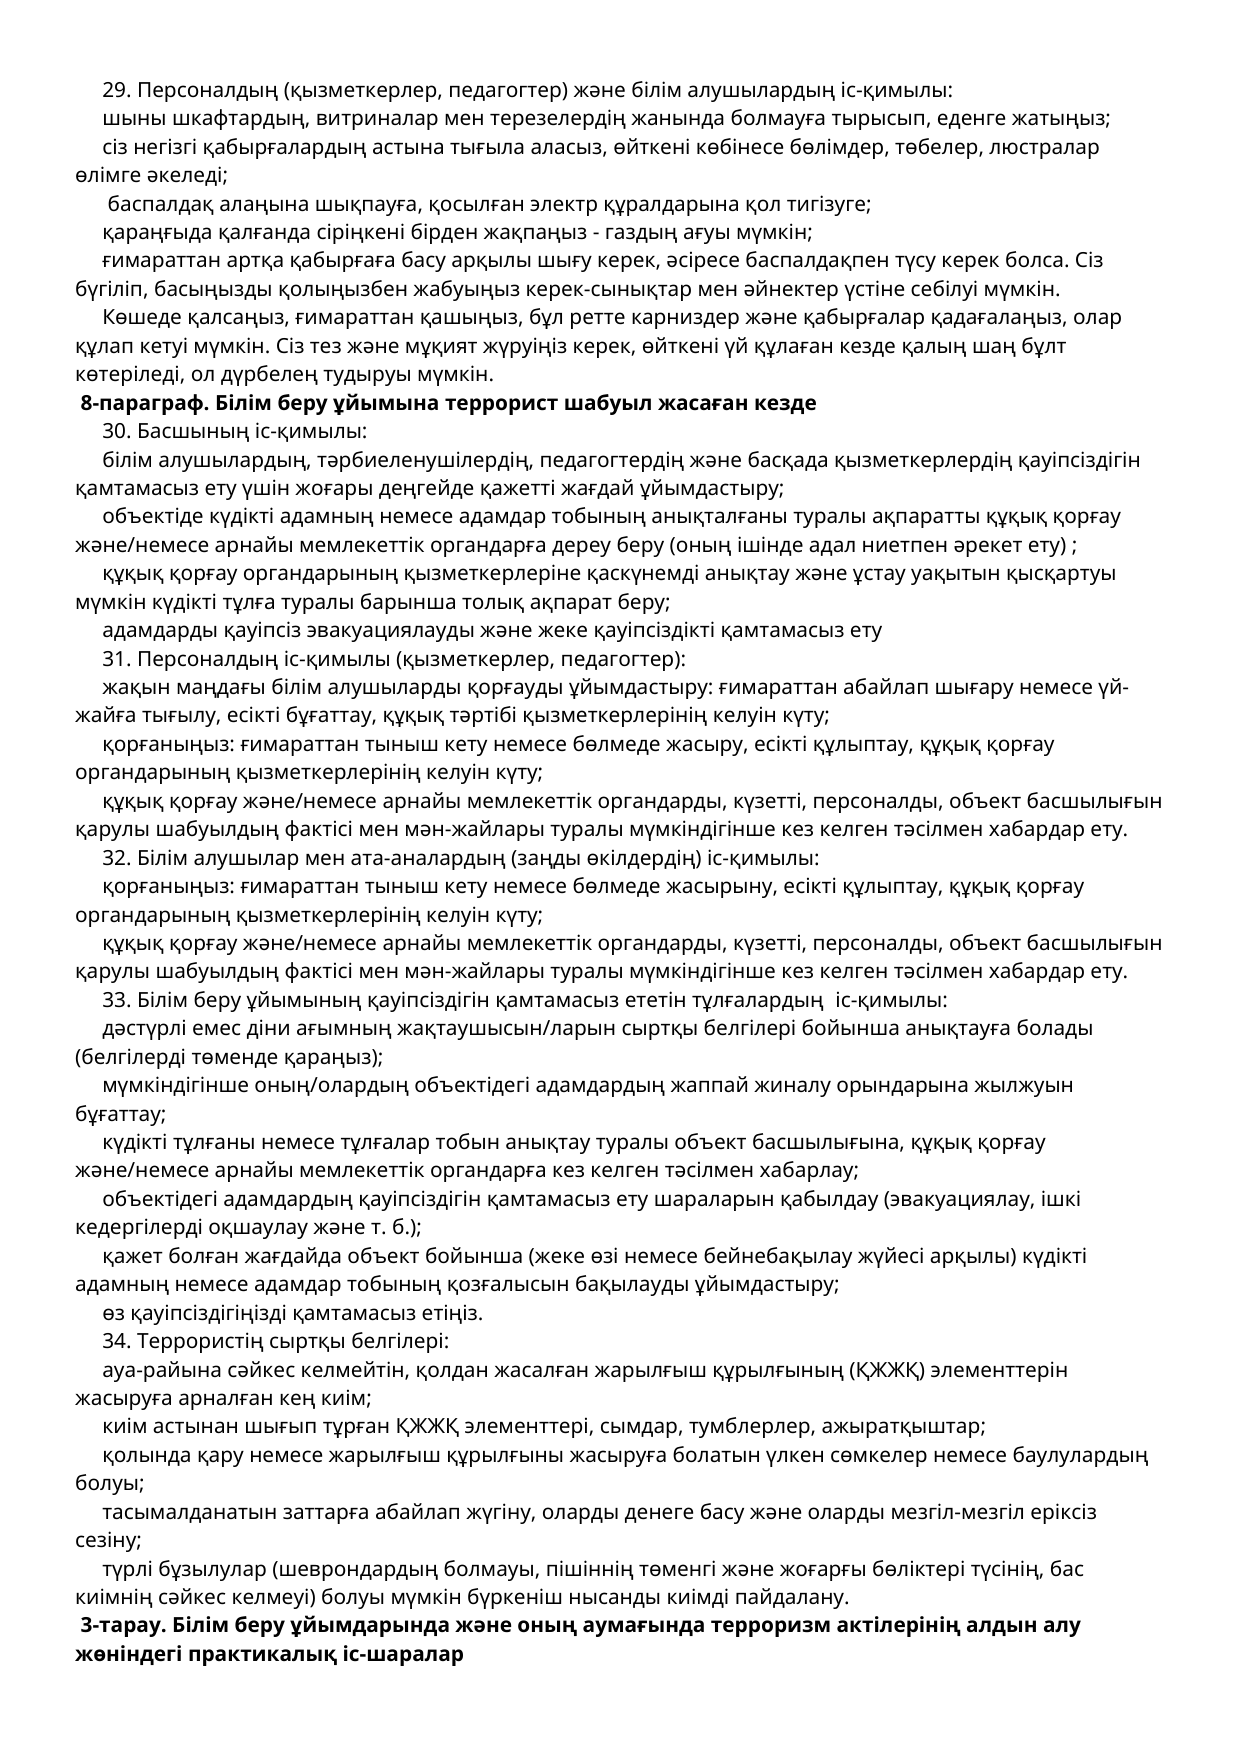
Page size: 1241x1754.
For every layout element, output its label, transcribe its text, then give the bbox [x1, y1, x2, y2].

text қараңғыда қалғанда сіріңкені бірден жақпаңыз - газдың ағуы мүмкін; [75, 217, 1165, 246]
text өз қауіпсіздігіңізді қамтамасыз етіңіз. [75, 1298, 1165, 1326]
text объектіде күдікті адамның немесе адамдар тобының анықталғаны туралы ақпаратты құқық қорғау және/немесе арнайы мемлекеттік органдарға дереу беру (оның ішінде адал ниетпен әрекет ету) ; [75, 502, 1165, 558]
text 32. Білім алушылар мен ата-аналардың (заңды өкілдердің) іс-қимылы: [75, 843, 1165, 871]
text 8-параграф. Білім беру ұйымына террорист шабуыл жасаған кезде [75, 388, 1165, 416]
text 31. Персоналдың іс-қимылы (қызметкерлер, педагогтер): [75, 644, 1165, 672]
text қорғаныңыз: ғимараттан тыныш кету немесе бөлмеде жасырыну, есікті құлыптау, құқық қорғау органдарының қызметкерлерінің келуін күту; [75, 871, 1165, 928]
text қолында қару немесе жарылғыш құрылғыны жасыруға болатын үлкен сөмкелер немесе баулулардың болуы; [75, 1440, 1165, 1497]
text 3-тарау. Білім беру ұйымдарында және оның аумағында терроризм актілерінің алдын алу жөніндегі практикалық іс-шаралар [75, 1611, 1165, 1667]
text құқық қорғау және/немесе арнайы мемлекеттік органдарды, күзетті, персоналды, объект басшылығын қарулы шабуылдың фактісі мен мән-жайлары туралы мүмкіндігінше кез келген тәсілмен хабардар ету. [75, 786, 1165, 843]
text дәстүрлі емес діни ағымның жақтаушысын/ларын сыртқы белгілері бойынша анықтауға болады (белгілерді төменде қараңыз); [75, 1013, 1165, 1070]
text Көшеде қалсаңыз, ғимараттан қашыңыз, бұл ретте карниздер және қабырғалар қадағалаңыз, олар құлап кетуі мүмкін. Сіз тез және мұқият жүруіңіз керек, өйткені үй құлаған кезде қалың шаң бұлт көтеріледі, ол дүрбелең тудыруы мүмкін. [75, 302, 1165, 388]
text сіз негізгі қабырғалардың астына тығыла аласыз, өйткені көбінесе бөлімдер, төбелер, люстралар өлімге әкеледі; [75, 132, 1165, 189]
text түрлі бұзылулар (шеврондардың болмауы, пішіннің төменгі және жоғарғы бөліктері түсінің, бас киімнің сәйкес келмеуі) болуы мүмкін бүркеніш нысанды киімді пайдалану. [75, 1554, 1165, 1611]
text 29. Персоналдың (қызметкерлер, педагогтер) және білім алушылардың іс-қимылы: [75, 75, 1165, 103]
text баспалдақ алаңына шықпауға, қосылған электр құралдарына қол тигізуге; [75, 189, 1165, 217]
text қажет болған жағдайда объект бойынша (жеке өзі немесе бейнебақылау жүйесі арқылы) күдікті адамның немесе адамдар тобының қозғалысын бақылауды ұйымдастыру; [75, 1241, 1165, 1298]
text 34. Террористің сыртқы белгілері: [75, 1326, 1165, 1355]
text шыны шкафтардың, витриналар мен терезелердің жанында болмауға тырысып, еденге жатыңыз; [75, 103, 1165, 132]
text адамдарды қауіпсіз эвакуациялауды және жеке қауіпсіздікті қамтамасыз ету [75, 615, 1165, 644]
text мүмкіндігінше оның/олардың объектідегі адамдардың жаппай жиналу орындарына жылжуын бұғаттау; [75, 1070, 1165, 1127]
text құқық қорғау және/немесе арнайы мемлекеттік органдарды, күзетті, персоналды, объект басшылығын қарулы шабуылдың фактісі мен мән-жайлары туралы мүмкіндігінше кез келген тәсілмен хабардар ету. [75, 928, 1165, 985]
text ғимараттан артқа қабырғаға басу арқылы шығу керек, әсіресе баспалдақпен түсу керек болса. Сіз бүгіліп, басыңызды қолыңызбен жабуыңыз керек-сынықтар мен әйнектер үстіне себілуі мүмкін. [75, 246, 1165, 302]
text құқық қорғау органдарының қызметкерлеріне қаскүнемді анықтау және ұстау уақытын қысқартуы мүмкін күдікті тұлға туралы барынша толық ақпарат беру; [75, 558, 1165, 615]
text 33. Білім беру ұйымының қауіпсіздігін қамтамасыз ететін тұлғалардың іс-қимылы: [75, 985, 1165, 1013]
text 30. Басшының іс-қимылы: [75, 416, 1165, 445]
text күдікті тұлғаны немесе тұлғалар тобын анықтау туралы объект басшылығына, құқық қорғау және/немесе арнайы мемлекеттік органдарға кез келген тәсілмен хабарлау; [75, 1127, 1165, 1184]
text киім астынан шығып тұрған ҚЖЖҚ элементтері, сымдар, тумблерлер, ажыратқыштар; [75, 1412, 1165, 1440]
text тасымалданатын заттарға абайлап жүгіну, оларды денеге басу және оларды мезгіл-мезгіл еріксіз сезіну; [75, 1497, 1165, 1554]
text объектідегі адамдардың қауіпсіздігін қамтамасыз ету шараларын қабылдау (эвакуациялау, ішкі кедергілерді оқшаулау және т. б.); [75, 1184, 1165, 1241]
text қорғаныңыз: ғимараттан тыныш кету немесе бөлмеде жасыру, есікті құлыптау, құқық қорғау органдарының қызметкерлерінің келуін күту; [75, 729, 1165, 786]
text ауа-райына сәйкес келмейтін, қолдан жасалған жарылғыш құрылғының (ҚЖЖҚ) элементтерін жасыруға арналған кең киім; [75, 1355, 1165, 1412]
text жақын маңдағы білім алушыларды қорғауды ұйымдастыру: ғимараттан абайлап шығару немесе үй-жайға тығылу, есікті бұғаттау, құқық тәртібі қызметкерлерінің келуін күту; [75, 672, 1165, 729]
